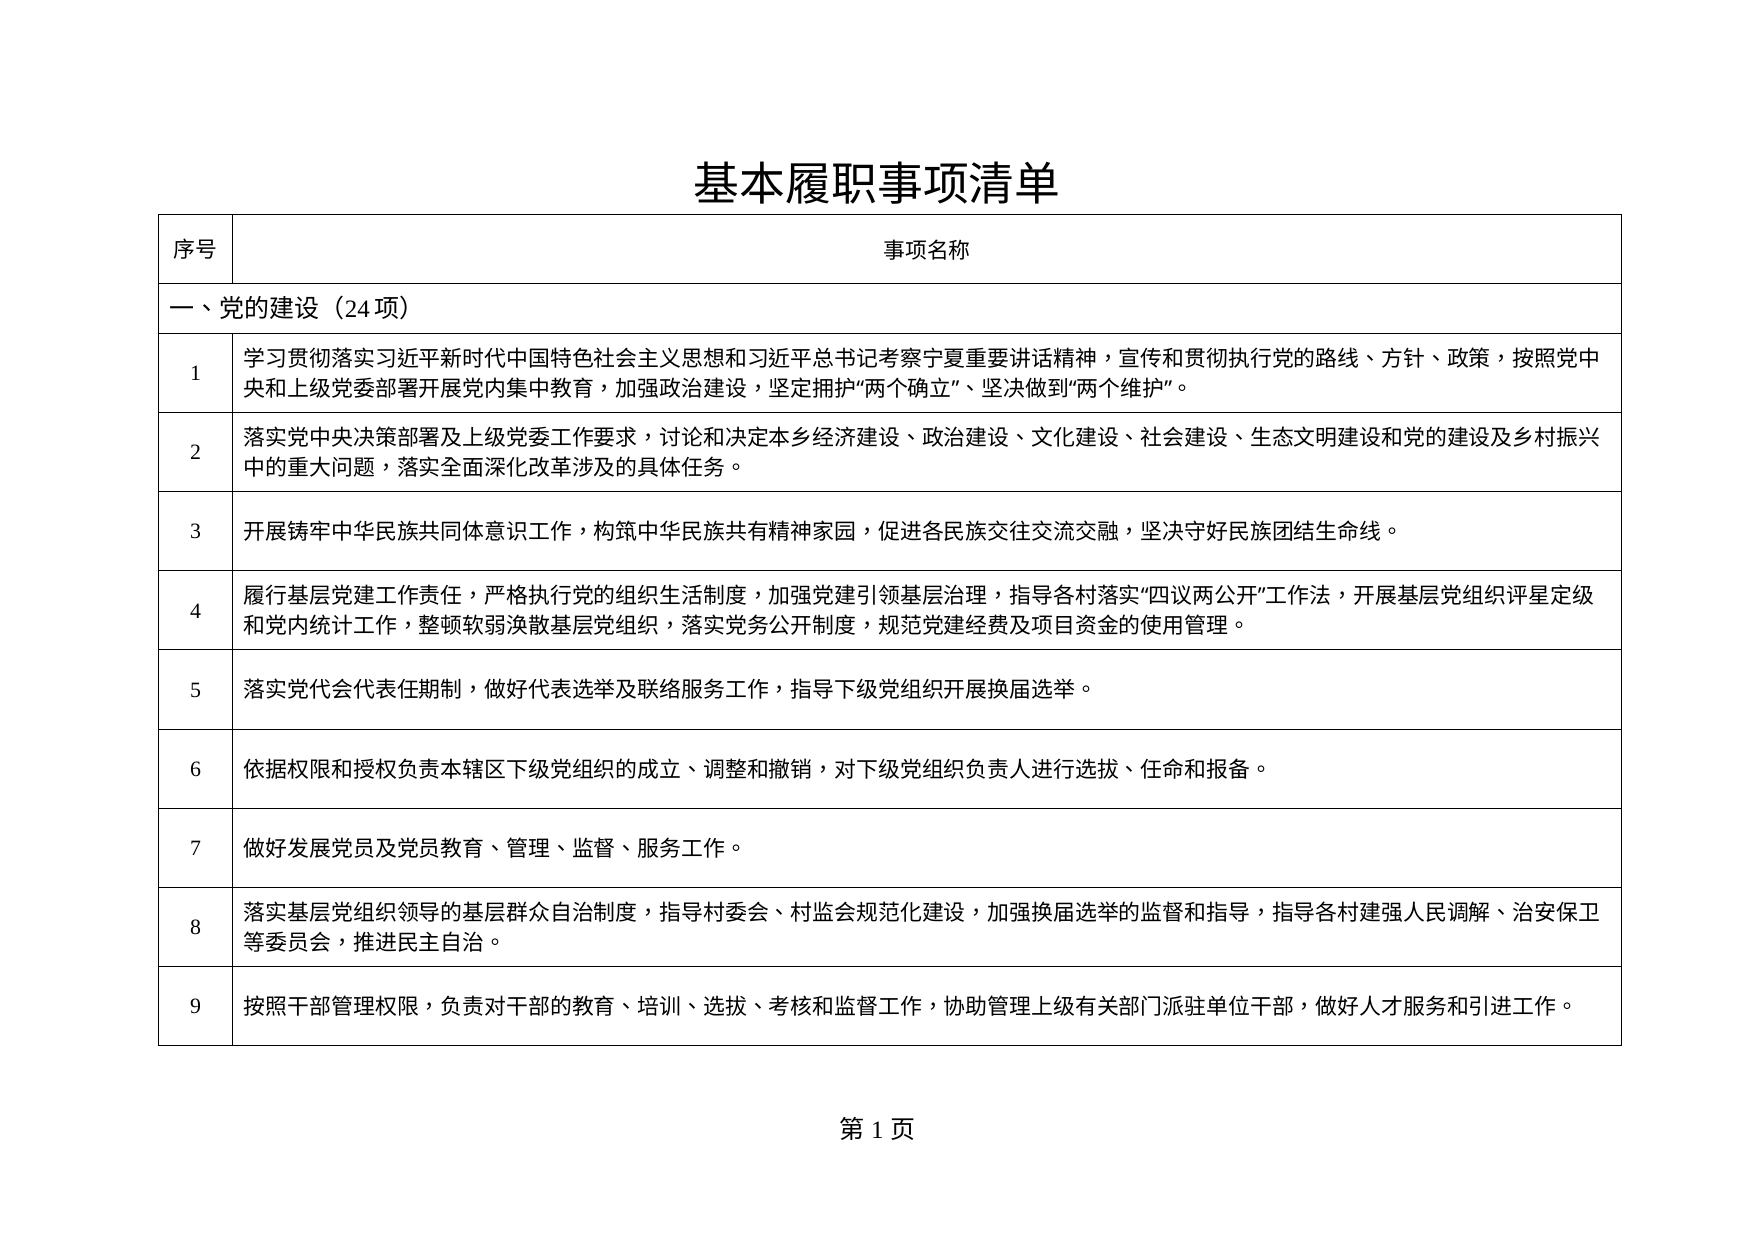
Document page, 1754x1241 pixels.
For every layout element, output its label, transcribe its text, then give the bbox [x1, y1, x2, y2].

table_cell 依据权限和授权负责本辖区下级党组织的成立、调整和撤销，对下级党组织负责人进行选拔、任命和报备。 [233, 730, 1621, 808]
table_header 序号 [159, 215, 232, 283]
table_cell 落实党中央决策部署及上级党委工作要求，讨论和决定本乡经济建设、政治建设、文化建设、社会建设、生态文明建设和党的建设及乡村振兴中的重大问题，落实全面深化改革涉及的具体任务。 [233, 413, 1621, 491]
table_cell 1 [159, 334, 232, 412]
table_cell 7 [159, 809, 232, 887]
table_cell 5 [159, 650, 232, 728]
table_cell 落实党代会代表任期制，做好代表选举及联络服务工作，指导下级党组织开展换届选举。 [233, 650, 1621, 728]
table_cell 9 [159, 967, 232, 1045]
table_cell 做好发展党员及党员教育、管理、监督、服务工作。 [233, 809, 1621, 887]
table_cell 3 [159, 492, 232, 570]
table_cell 落实基层党组织领导的基层群众自治制度，指导村委会、村监会规范化建设，加强换届选举的监督和指导，指导各村建强人民调解、治安保卫等委员会，推进民主自治。 [233, 888, 1621, 966]
table_header 事项名称 [233, 215, 1621, 283]
table_cell 学习贯彻落实习近平新时代中国特色社会主义思想和习近平总书记考察宁夏重要讲话精神，宣传和贯彻执行党的路线、方针、政策，按照党中央和上级党委部署开展党内集中教育，加强政治建设，坚定拥护“两个确立”、坚决做到“两个维护”。 [233, 334, 1621, 412]
table_cell 一、党的建设（24项） [159, 284, 1621, 333]
table_cell 开展铸牢中华民族共同体意识工作，构筑中华民族共有精神家园，促进各民族交往交流交融，坚决守好民族团结生命线。 [233, 492, 1621, 570]
table_cell 6 [159, 730, 232, 808]
subtitle 基本履职事项清单 [148, 148, 1606, 214]
table_cell 4 [159, 571, 232, 649]
table_cell 2 [159, 413, 232, 491]
table_cell 履行基层党建工作责任，严格执行党的组织生活制度，加强党建引领基层治理，指导各村落实“四议两公开”工作法，开展基层党组织评星定级和党内统计工作，整顿软弱涣散基层党组织，落实党务公开制度，规范党建经费及项目资金的使用管理。 [233, 571, 1621, 649]
table_cell 按照干部管理权限，负责对干部的教育、培训、选拔、考核和监督工作，协助管理上级有关部门派驻单位干部，做好人才服务和引进工作。 [233, 967, 1621, 1045]
table_cell 8 [159, 888, 232, 966]
